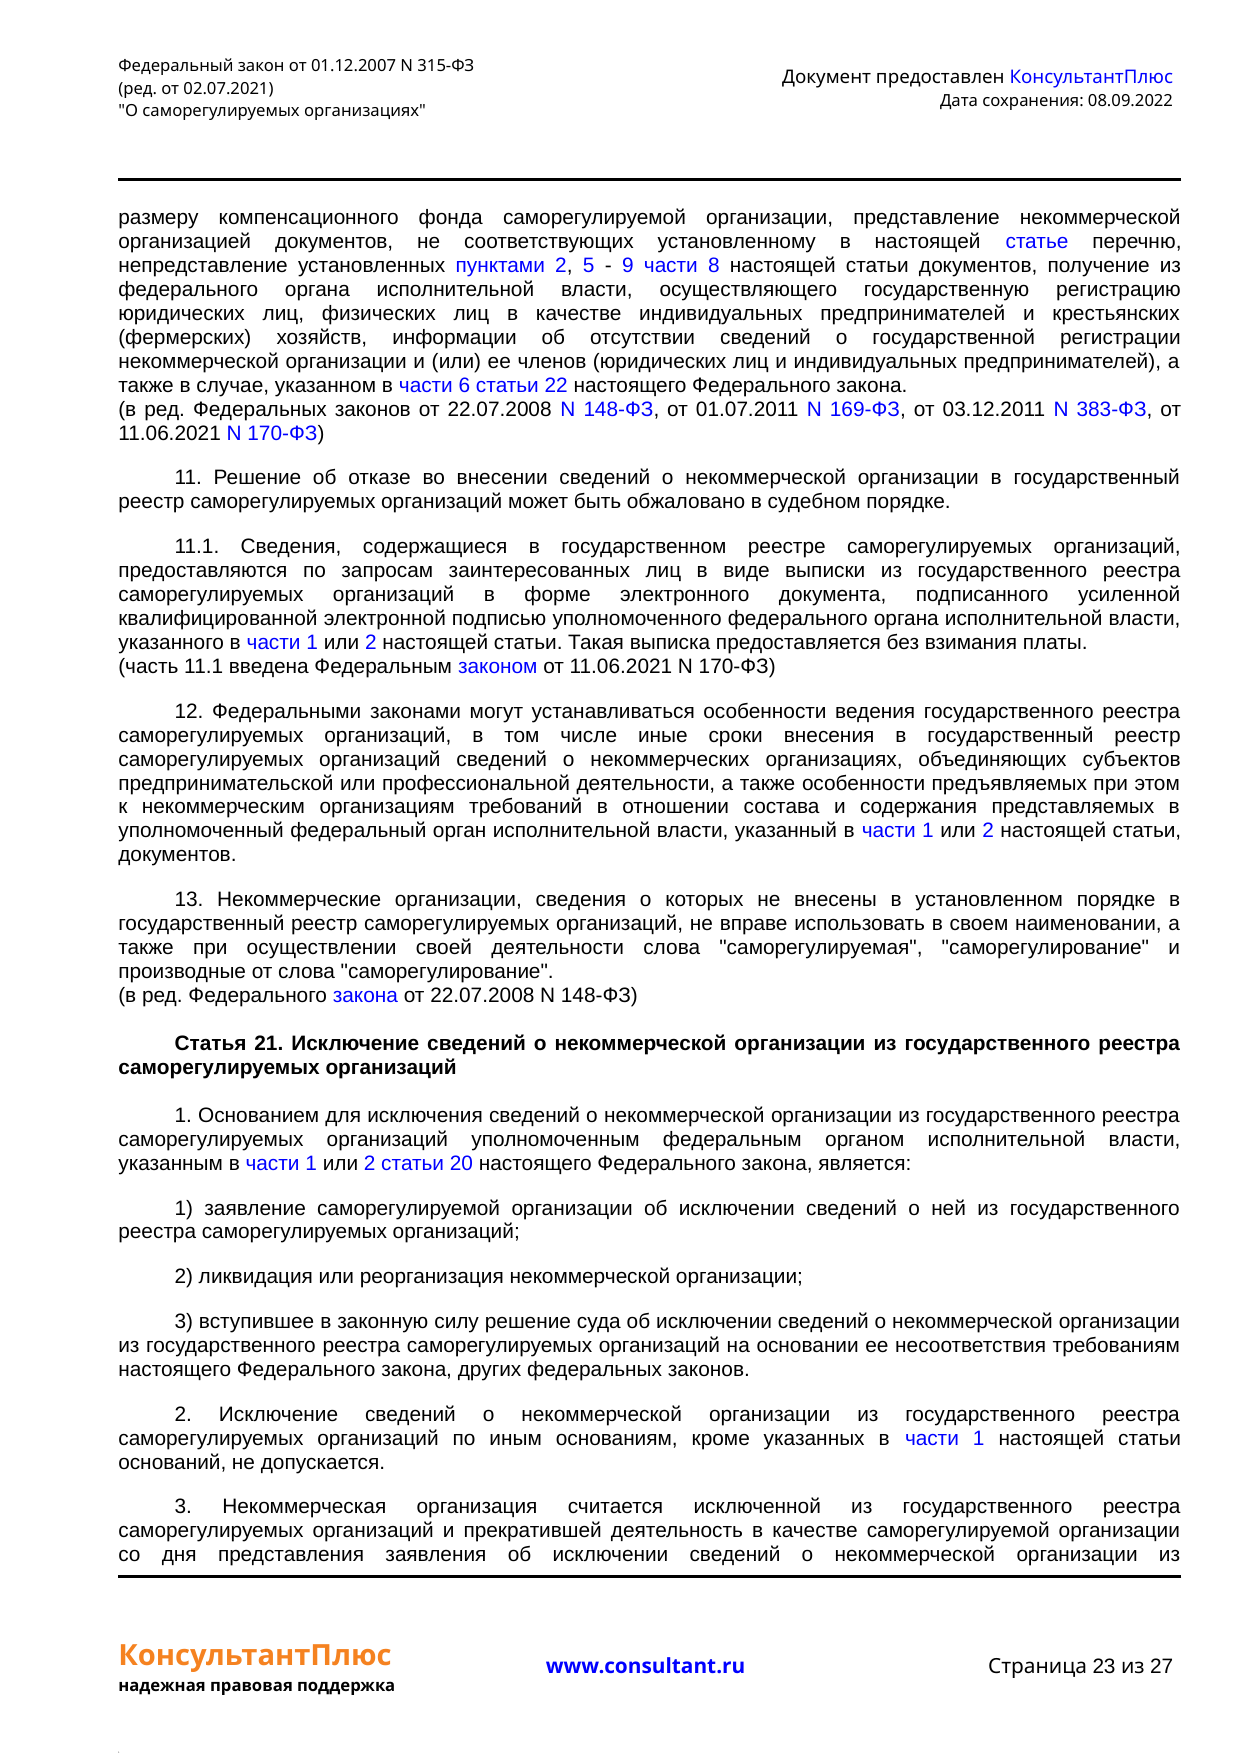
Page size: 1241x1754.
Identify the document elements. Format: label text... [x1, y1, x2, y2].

text (часть 11.1 введена Федеральным законом от 11.06.2021 N 170-ФЗ) [118, 654, 1181, 678]
text 1. Основанием для исключения сведений о некоммерческой организации из государственного реестра саморегулируемых организаций уполномоченным федеральным органом исполнительной власти, указанным в части 1 или 2 статьи 20 настоящего Федерального закона, является: [118, 1103, 1181, 1174]
text 2) ликвидация или реорганизация некоммерческой организации; [118, 1264, 1181, 1288]
text 13. Некоммерческие организации, сведения о которых не внесены в установленном порядке в государственный реестр саморегулируемых организаций, не вправе использовать в своем наименовании, а также при осуществлении своей деятельности слова "саморегулируемая", "саморегулирование" и производные от слова "саморегулирование". [118, 887, 1181, 983]
text (в ред. Федерального закона от 22.07.2008 N 148-ФЗ) [118, 983, 1181, 1007]
text 11. Решение об отказе во внесении сведений о некоммерческой организации в государственный реестр саморегулируемых организаций может быть обжаловано в судебном порядке. [118, 465, 1181, 513]
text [118, 1494, 1181, 1566]
text 12. Федеральными законами могут устанавливаться особенности ведения государственного реестра саморегулируемых организаций, в том числе иные сроки внесения в государственный реестр саморегулируемых организаций сведений о некоммерческих организациях, объединяющих субъектов предпринимательской или профессиональной деятельности, а также особенности предъявляемых при этом к некоммерческим организациям требований в отношении состава и содержания представляемых в уполномоченный федеральный орган исполнительной власти, указанный в части 1 или 2 настоящей статьи, документов. [118, 698, 1181, 866]
text (в ред. Федеральных законов от 22.07.2008 N 148-ФЗ, от 01.07.2011 N 169-ФЗ, от 03.12.2011 N 383-ФЗ, от 11.06.2021 N 170-ФЗ) [118, 396, 1181, 444]
text 11.1. Сведения, содержащиеся в государственном реестре саморегулируемых организаций, предоставляются по запросам заинтересованных лиц в виде выписки из государственного реестра саморегулируемых организаций в форме электронного документа, подписанного усиленной квалифицированной электронной подписью уполномоченного федерального органа исполнительной власти, указанного в части 1 или 2 настоящей статьи. Такая выписка предоставляется без взимания платы. [118, 534, 1181, 654]
text 1) заявление саморегулируемой организации об исключении сведений о ней из государственного реестра саморегулируемых организаций; [118, 1195, 1181, 1243]
title Статья 21. Исключение сведений о некоммерческой организации из государственного реестра саморегулируемых организаций [118, 1031, 1181, 1079]
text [118, 205, 1181, 396]
text 3) вступившее в законную силу решение суда об исключении сведений о некоммерческой организации из государственного реестра саморегулируемых организаций на основании ее несоответствия требованиям настоящего Федерального закона, других федеральных законов. [118, 1309, 1181, 1381]
text 2. Исключение сведений о некоммерческой организации из государственного реестра саморегулируемых организаций по иным основаниям, кроме указанных в части 1 настоящей статьи оснований, не допускается. [118, 1402, 1181, 1473]
